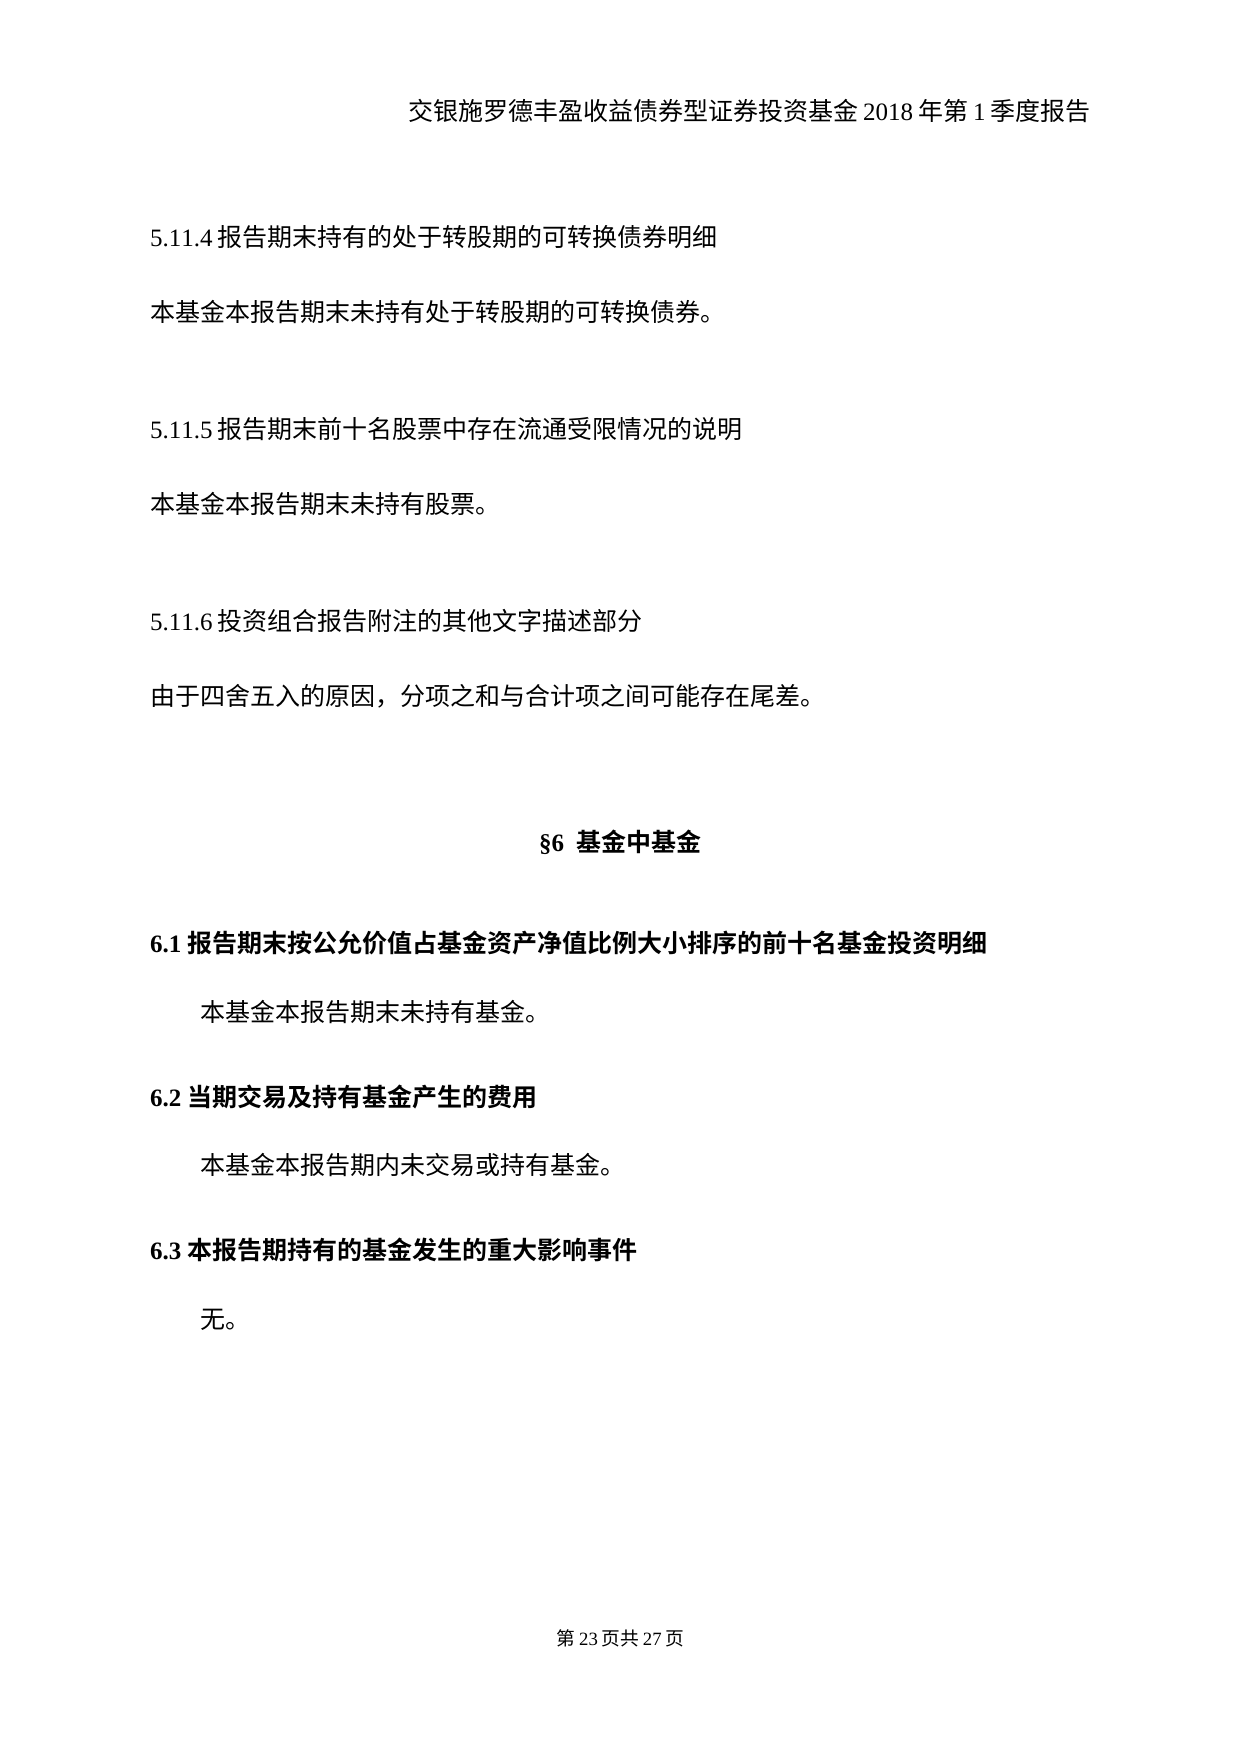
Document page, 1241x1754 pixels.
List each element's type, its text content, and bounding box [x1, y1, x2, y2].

text 6.2 当期交易及持有基金产生的费用 [150, 1077, 1090, 1113]
text 5.11.6投资组合报告附注的其他文字描述部分 [150, 587, 1090, 652]
text 6.1 报告期末按公允价值占基金资产净值比例大小排序的前十名基金投资明细 [150, 923, 1090, 959]
text 本基金本报告期末未持有基金。 [150, 978, 1090, 1043]
text 无。 [150, 1285, 1090, 1350]
text 本基金本报告期末未持有处于转股期的可转换债券。 [150, 278, 1090, 343]
subtitle §6 基金中基金 [150, 808, 1090, 873]
text 5.11.4报告期末持有的处于转股期的可转换债券明细 [150, 203, 1090, 268]
text 由于四舍五入的原因，分项之和与合计项之间可能存在尾差。 [150, 662, 1090, 727]
text 本基金本报告期内未交易或持有基金。 [150, 1131, 1090, 1196]
text 5.11.5报告期末前十名股票中存在流通受限情况的说明 [150, 395, 1090, 460]
text 6.3 本报告期持有的基金发生的重大影响事件 [150, 1231, 1090, 1267]
text 本基金本报告期末未持有股票。 [150, 470, 1090, 535]
